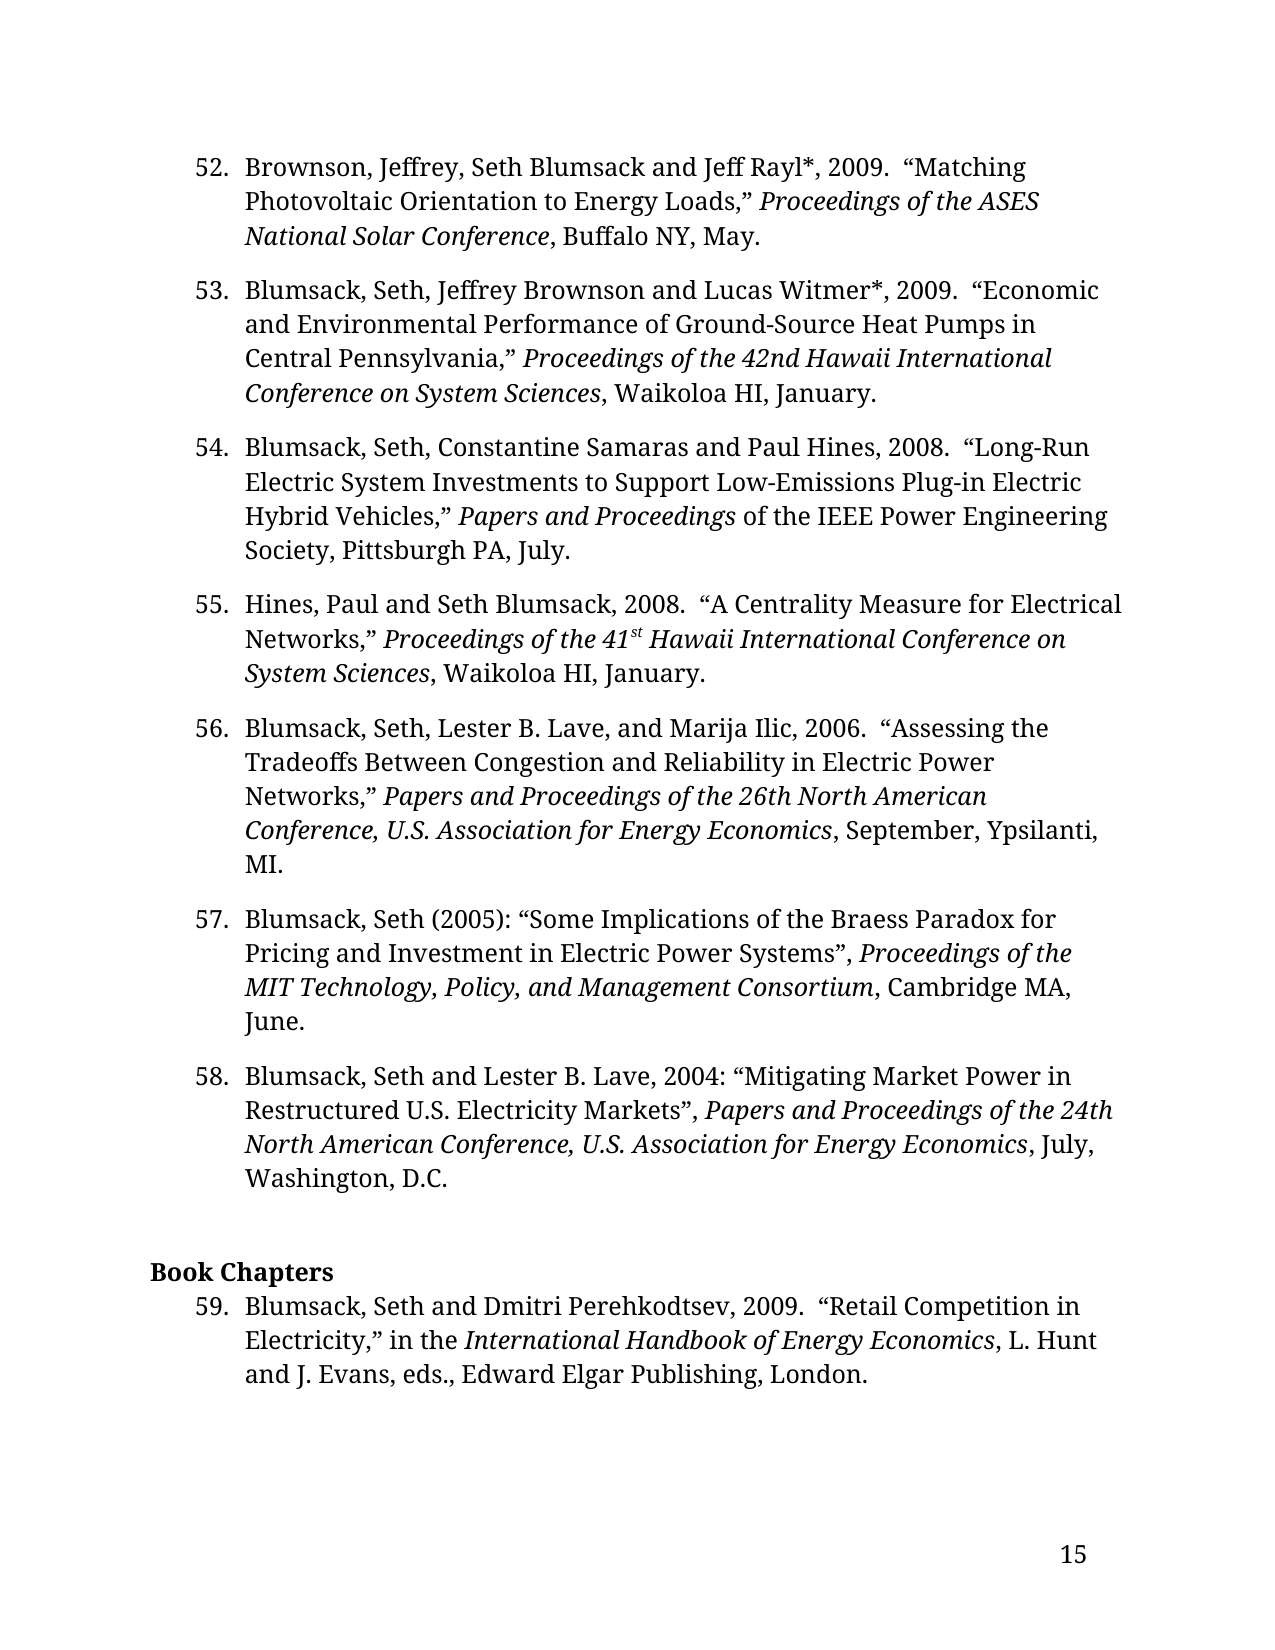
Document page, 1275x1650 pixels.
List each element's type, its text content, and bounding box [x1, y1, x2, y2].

text Hines, Paul and Seth Blumsack, 2008. “A Centrality Measure for Electrical Networks,” Proceedings of the 41st Hawaii International Conference on System Sciences, Waikoloa HI, January. [195, 587, 1125, 689]
text Blumsack, Seth (2005): “Some Implications of the Braess Paradox for Pricing and Investment in Electric Power Systems”, Proceedings of the MIT Technology, Policy, and Management Consortium, Cambridge MA, June. [195, 901, 1125, 1038]
text Blumsack, Seth, Jeffrey Brownson and Lucas Witmer*, 2009. “Economic and Environmental Performance of Ground-Source Heat Pumps in Central Pennsylvania,” Proceedings of the 42nd Hawaii International Conference on System Sciences, Waikoloa HI, January. [195, 273, 1125, 409]
text Blumsack, Seth and Dmitri Perehkodtsev, 2009. “Retail Competition in Electricity,” in the International Handbook of Energy Economics, L. Hunt and J. Evans, eds., Edward Elgar Publishing, London. [195, 1289, 1125, 1391]
text Blumsack, Seth and Lester B. Lave, 2004: “Mitigating Market Power in Restructured U.S. Electricity Markets”, Papers and Proceedings of the 24th North American Conference, U.S. Association for Energy Economics, July, Washington, D.C. [195, 1058, 1125, 1195]
subtitle Book Chapters [150, 1255, 1125, 1289]
text Brownson, Jeffrey, Seth Blumsack and Jeff Rayl*, 2009. “Matching Photovoltaic Orientation to Energy Loads,” Proceedings of the ASES National Solar Conference, Buffalo NY, May. [195, 150, 1125, 252]
text Blumsack, Seth, Lester B. Lave, and Marija Ilic, 2006. “Assessing the Tradeoffs Between Congestion and Reliability in Electric Power Networks,” Papers and Proceedings of the 26th North American Conference, U.S. Association for Energy Economics, September, Ypsilanti, MI. [195, 710, 1125, 881]
text Blumsack, Seth, Constantine Samaras and Paul Hines, 2008. “Long-Run Electric System Investments to Support Low-Emissions Plug-in Electric Hybrid Vehicles,” Papers and Proceedings of the IEEE Power Engineering Society, Pittsburgh PA, July. [195, 430, 1125, 566]
